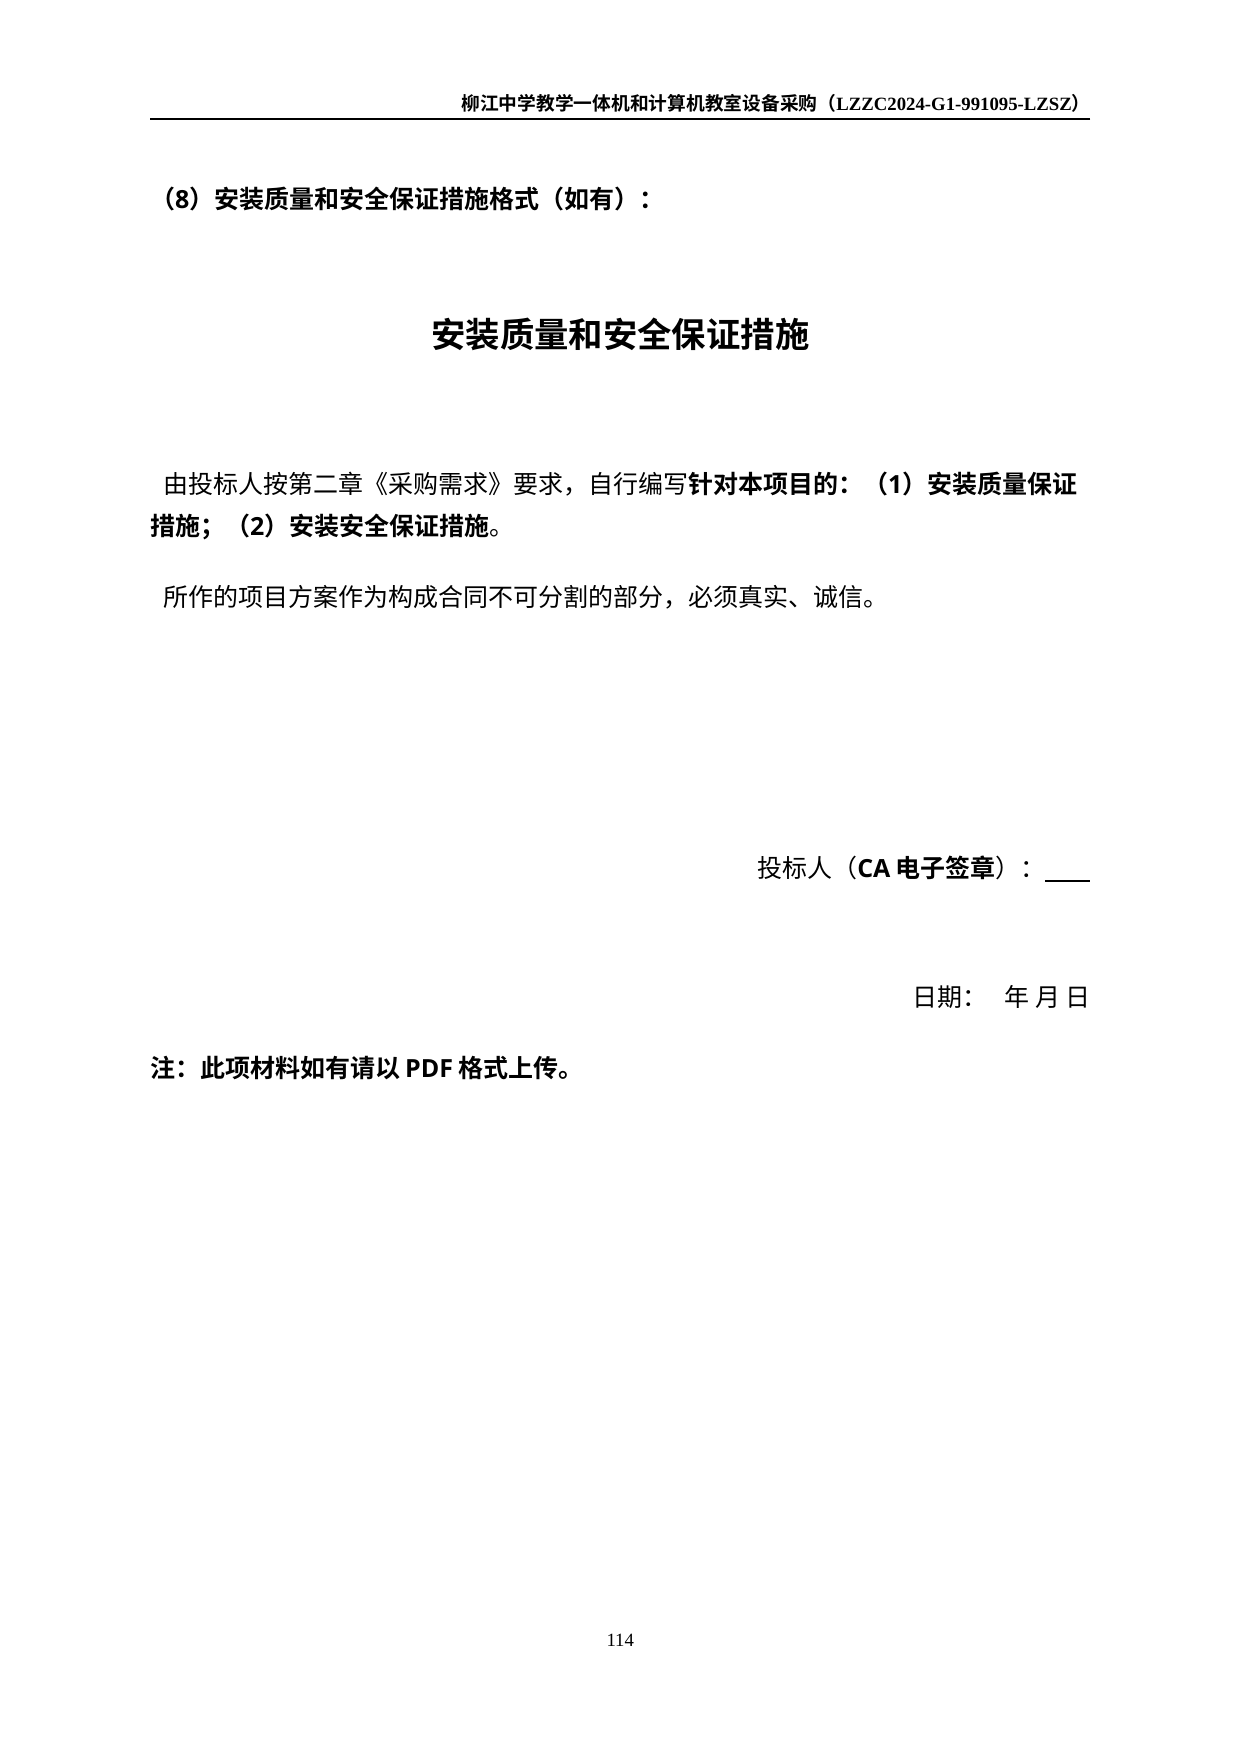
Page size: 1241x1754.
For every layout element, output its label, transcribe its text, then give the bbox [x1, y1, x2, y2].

text 安装质量和安全保证措施 [150, 308, 1090, 358]
text 所作的项目方案作为构成合同不可分割的部分，必须真实、诚信。 [150, 572, 1090, 614]
text 注：此项材料如有请以PDF格式上传。 [150, 1043, 1090, 1085]
text 由投标人按第二章《采购需求》要求，自行编写针对本项目的：（1）安装质量保证措施；（2）安装安全保证措施。 [150, 458, 1090, 542]
text （8）安装质量和安全保证措施格式（如有）： [150, 179, 1090, 215]
text 日期： 年 月 日 [150, 978, 1090, 1014]
text 投标人（CA电子签章）： [150, 849, 1090, 885]
